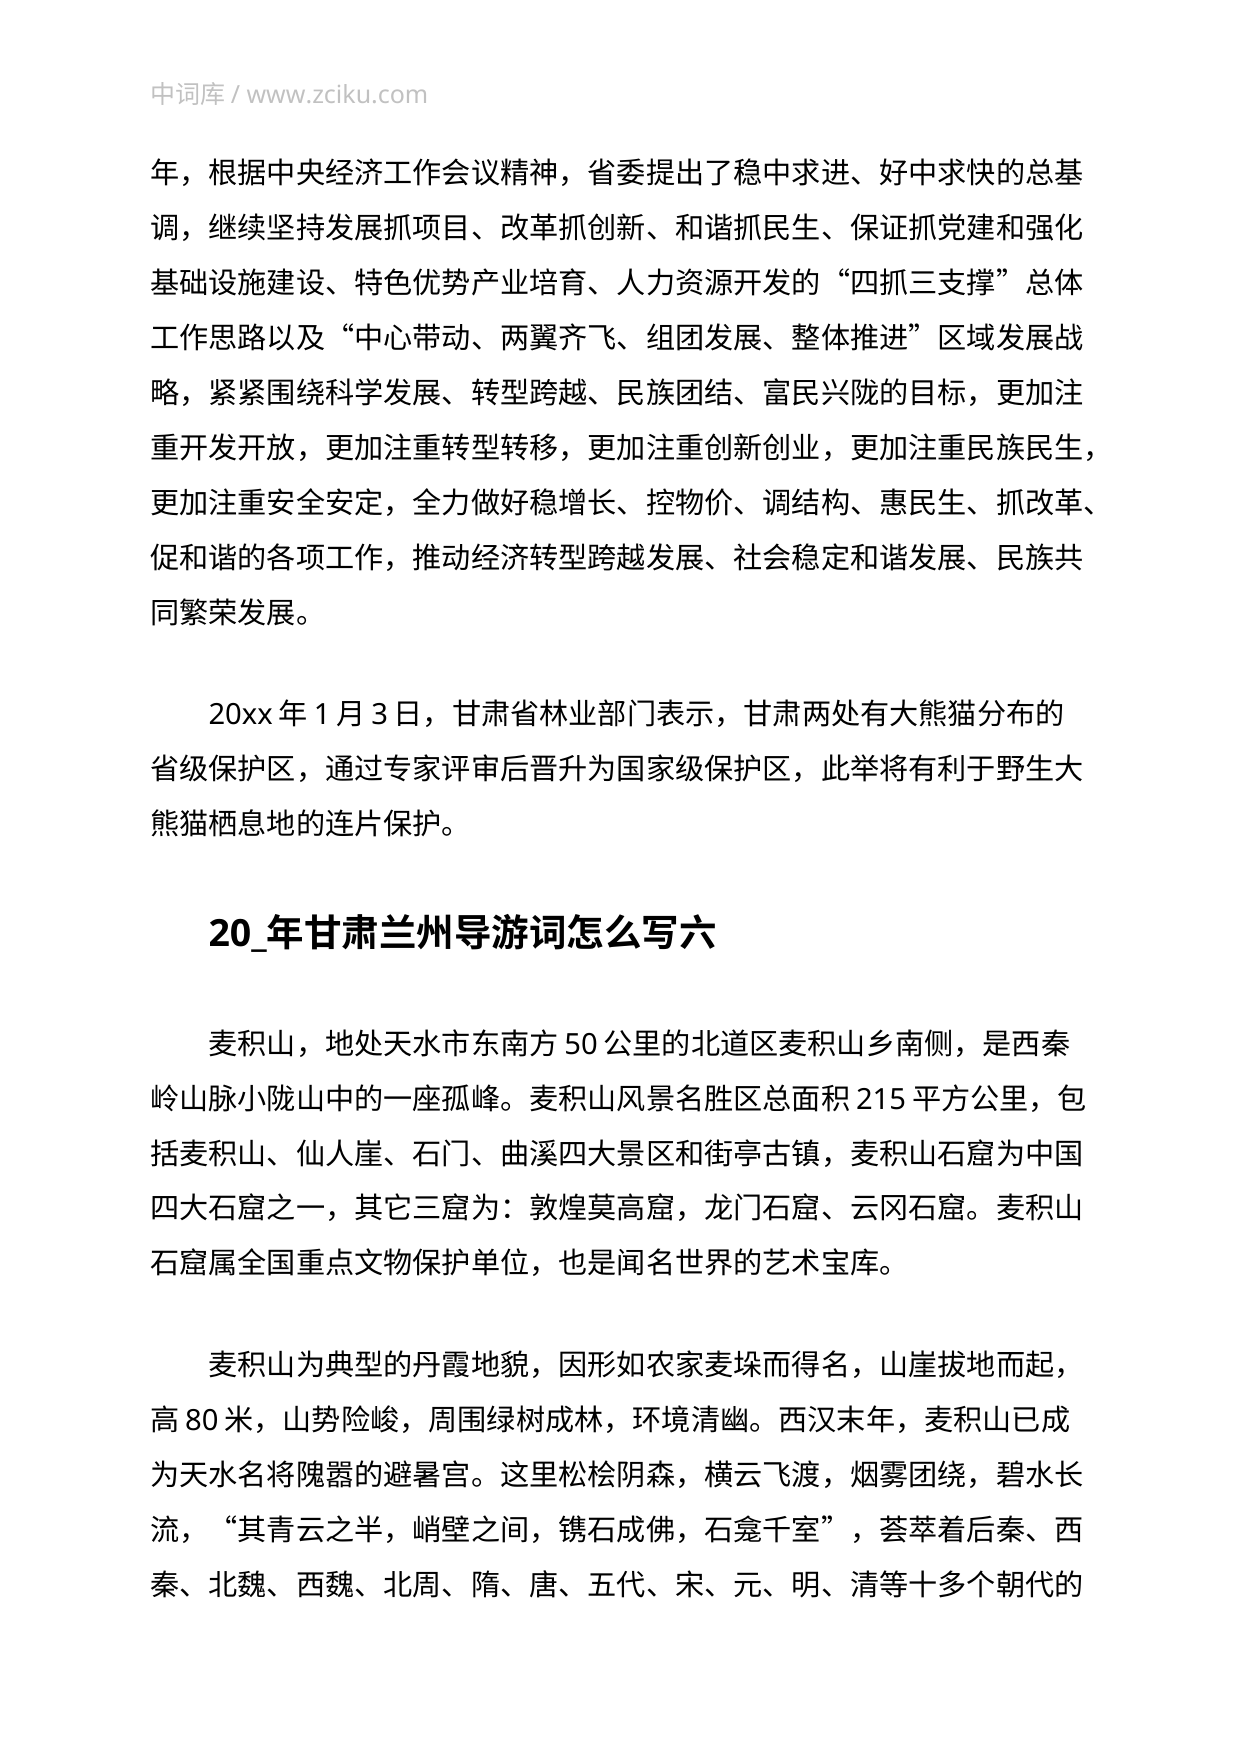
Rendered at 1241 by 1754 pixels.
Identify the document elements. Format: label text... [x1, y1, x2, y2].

text 20xx年1月3日，甘肃省林业部门表示，甘肃两处有大熊猫分布的省级保护区，通过专家评审后晋升为国家级保护区，此举将有利于野生大熊猫栖息地的连片保护。 [150, 691, 1090, 843]
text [150, 1342, 1090, 1604]
text 麦积山，地处天水市东南方50公里的北道区麦积山乡南侧，是西秦岭山脉小陇山中的一座孤峰。麦积山风景名胜区总面积215平方公里，包括麦积山、仙人崖、石门、曲溪四大景区和街亭古镇，麦积山石窟为中国四大石窟之一，其它三窟为：敦煌莫高窟，龙门石窟、云冈石窟。麦积山石窟属全国重点文物保护单位，也是闻名世界的艺术宝库。 [150, 1020, 1090, 1282]
text 20_年甘肃兰州导游词怎么写六 [150, 903, 1090, 957]
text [150, 150, 1090, 631]
